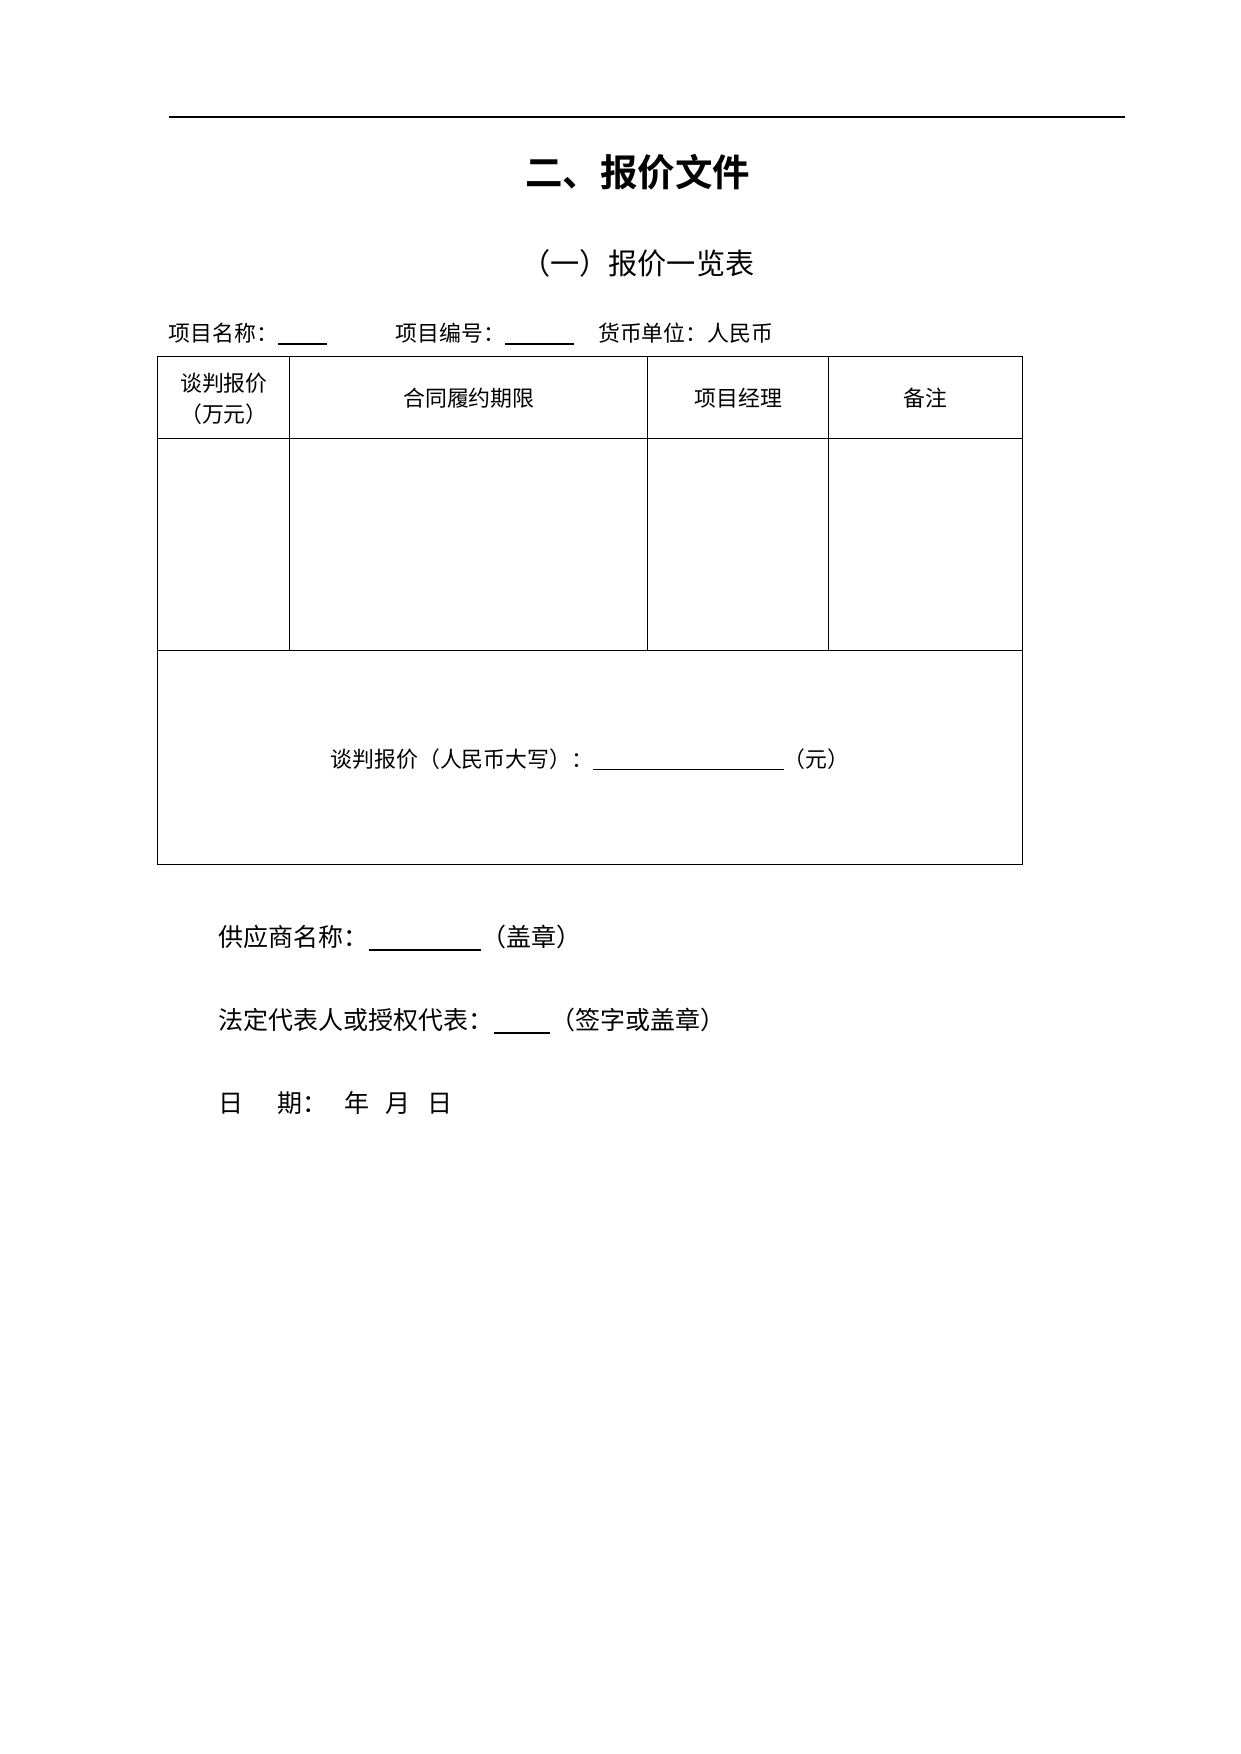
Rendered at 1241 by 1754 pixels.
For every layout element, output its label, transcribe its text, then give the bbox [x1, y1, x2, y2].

table_header 合同履约期限 [290, 357, 647, 437]
table_cell [648, 439, 828, 650]
table_cell 谈判报价（人民币大写）： （元） [158, 651, 1022, 863]
table_cell [829, 439, 1022, 650]
text （一）报价一览表 [169, 229, 1106, 294]
table_header 项目经理 [648, 357, 828, 437]
table_cell [290, 439, 647, 650]
text 供应商名称： （盖章） [169, 903, 1106, 968]
table_header 备注 [829, 357, 1022, 437]
text 法定代表人或授权代表： （签字或盖章） [169, 986, 1106, 1051]
text 二、报价文件 [169, 137, 1106, 202]
text 项目名称： 项目编号： 货币单位：人民币 [169, 316, 1106, 348]
text 日 期： 年 月 日 [169, 1069, 1106, 1134]
table_header 谈判报价（万元） [158, 357, 289, 437]
table_cell [158, 439, 289, 650]
